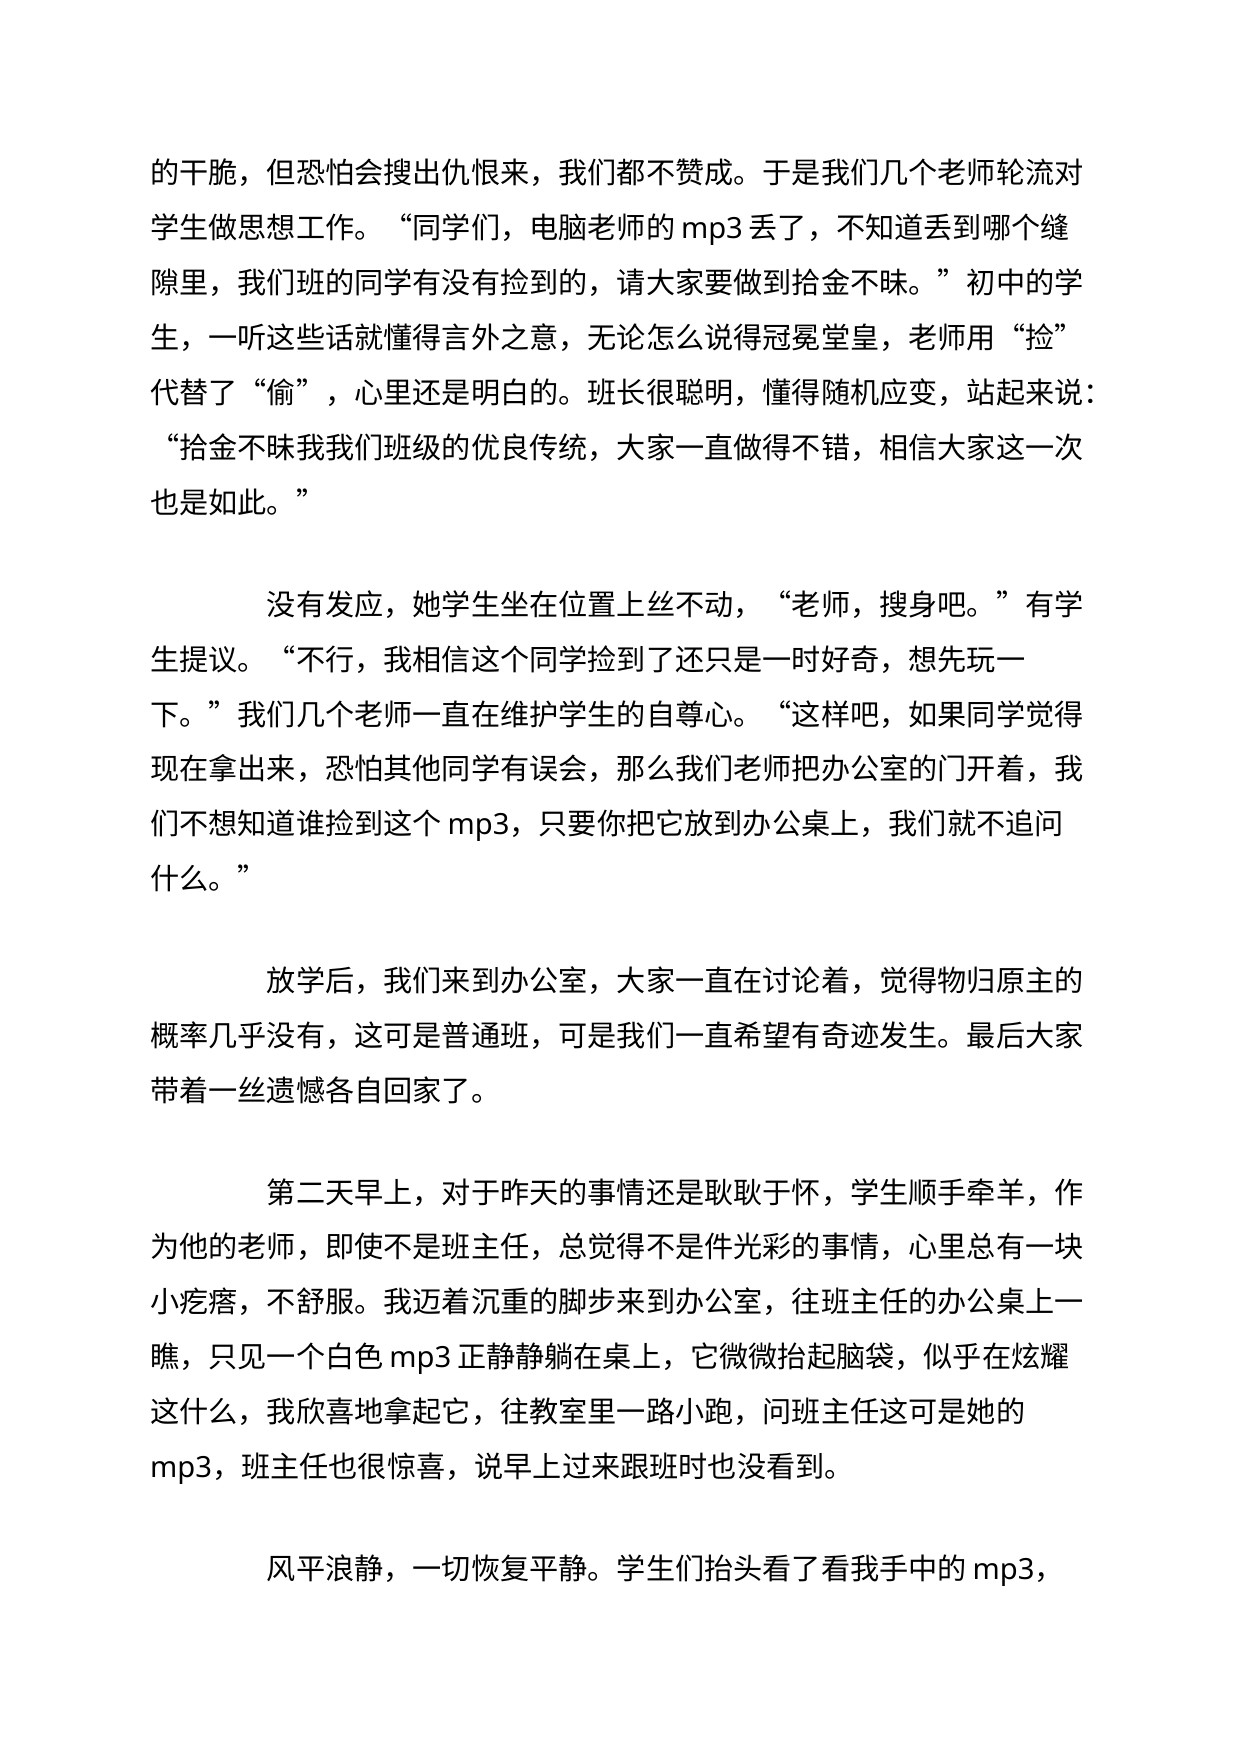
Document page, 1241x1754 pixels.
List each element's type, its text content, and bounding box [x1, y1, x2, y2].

text 放学后，我们来到办公室，大家一直在讨论着，觉得物归原主的概率几乎没有，这可是普通班，可是我们一直希望有奇迹发生。最后大家带着一丝遗憾各自回家了。 [150, 958, 1090, 1110]
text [150, 150, 1090, 522]
text 第二天早上，对于昨天的事情还是耿耿于怀，学生顺手牵羊，作为他的老师，即使不是班主任，总觉得不是件光彩的事情，心里总有一块小疙瘩，不舒服。我迈着沉重的脚步来到办公室，往班主任的办公桌上一瞧，只见一个白色mp3正静静躺在桌上，它微微抬起脑袋，似乎在炫耀这什么，我欣喜地拿起它，往教室里一路小跑，问班主任这可是她的mp3，班主任也很惊喜，说早上过来跟班时也没看到。 [150, 1169, 1090, 1486]
text 没有发应，她学生坐在位置上丝不动，“老师，搜身吧。”有学生提议。“不行，我相信这个同学捡到了还只是一时好奇，想先玩一下。”我们几个老师一直在维护学生的自尊心。“这样吧，如果同学觉得现在拿出来，恐怕其他同学有误会，那么我们老师把办公室的门开着，我们不想知道谁捡到这个mp3，只要你把它放到办公桌上，我们就不追问什么。” [150, 581, 1090, 898]
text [150, 1546, 1090, 1588]
